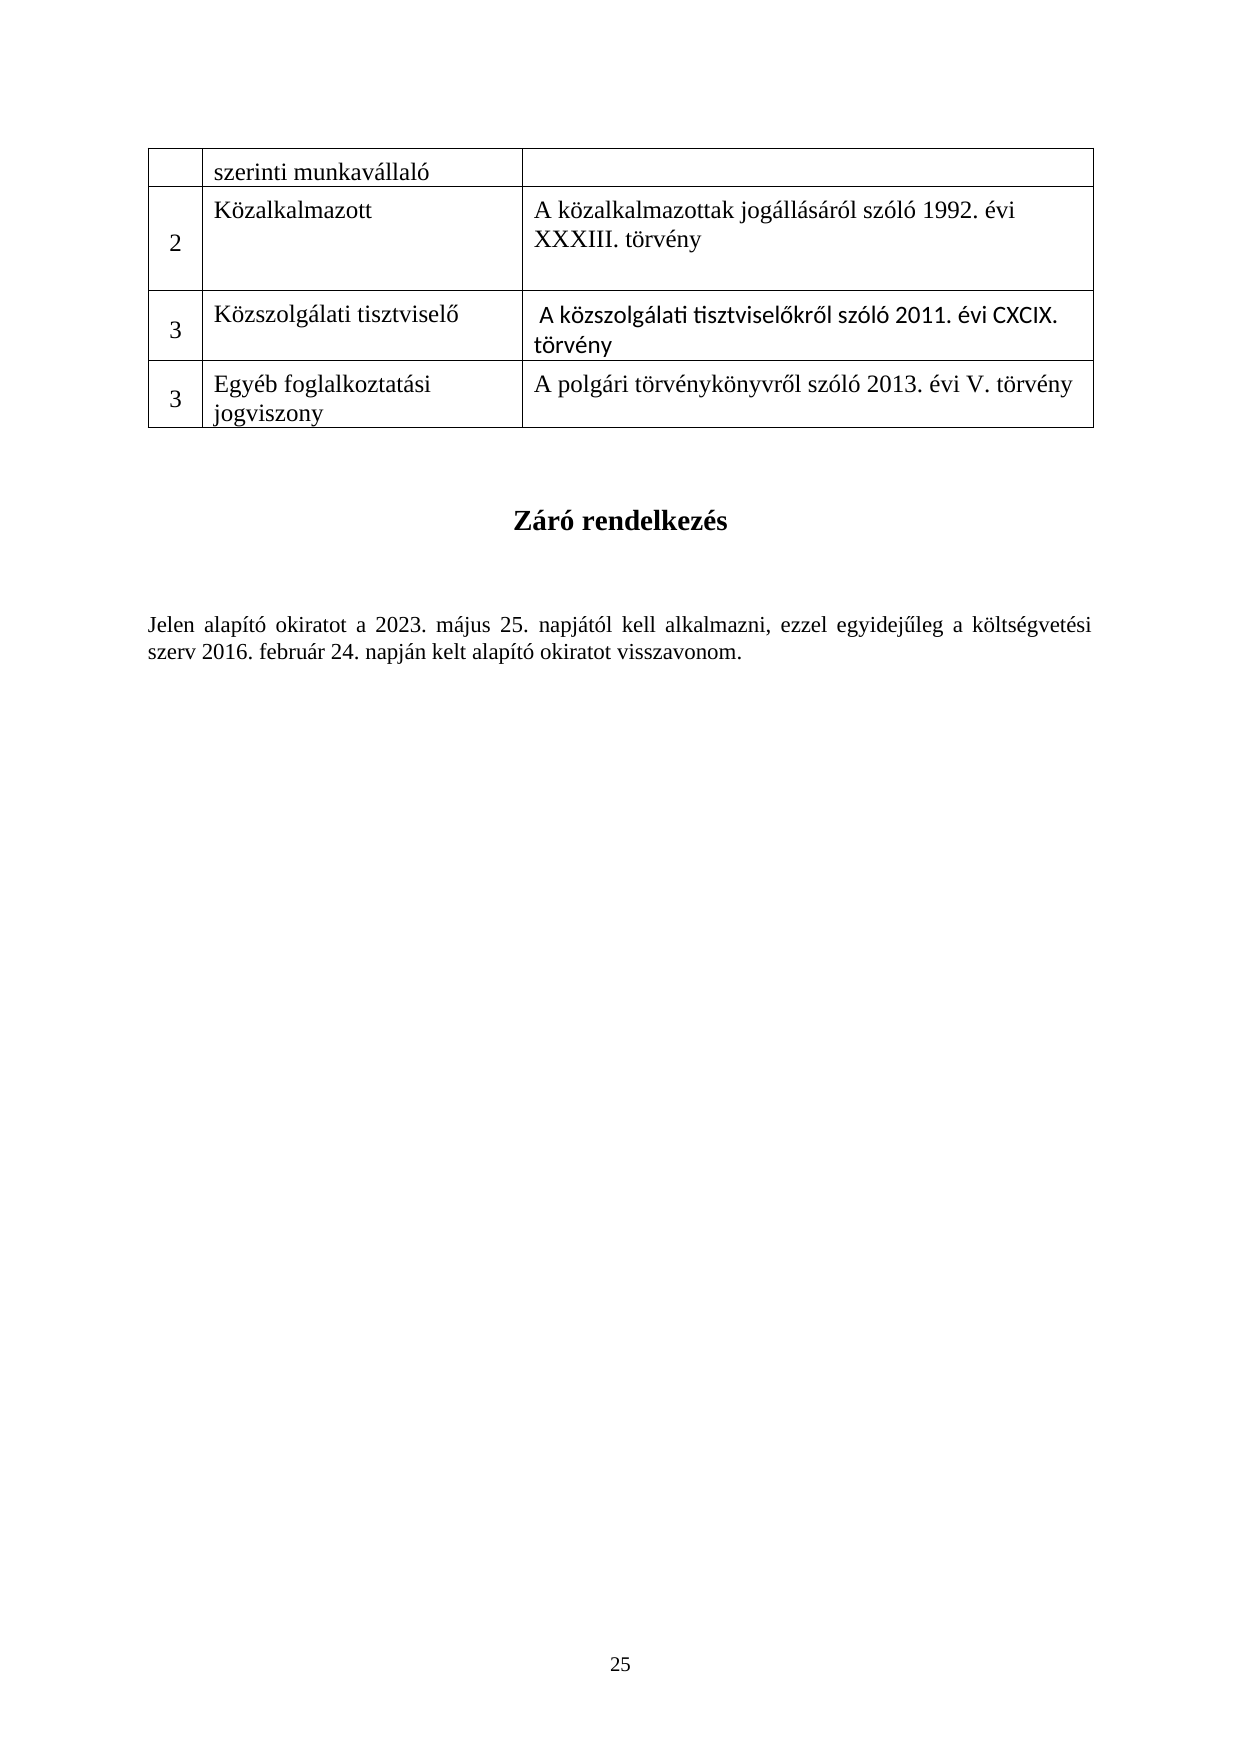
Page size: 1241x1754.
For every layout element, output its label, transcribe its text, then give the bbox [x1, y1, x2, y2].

table_cell A közszolgálati tisztviselőkről szóló 2011. évi CXCIX. törvény [523, 291, 1093, 360]
table_cell Közszolgálati tisztviselő [203, 291, 522, 360]
table_cell 2 [149, 187, 202, 290]
table_cell Egyéb foglalkoztatási jogviszony [203, 361, 522, 427]
table_cell 3 [149, 291, 202, 360]
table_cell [203, 149, 522, 186]
table_cell 3 [149, 361, 202, 427]
text Jelen alapító okiratot a 2023. május 25. napjától kell alkalmazni, ezzel egyidejűleg a költségvetési szerv 2016. február 24. napján kelt alapító okiratot visszavonom. [148, 612, 1093, 664]
table_cell A közalkalmazottak jogállásáról szóló 1992. évi XXXIII. törvény [523, 187, 1093, 290]
table_cell 1 [149, 149, 202, 186]
table_cell A polgári törvénykönyvről szóló 2013. évi V. törvény [523, 361, 1093, 427]
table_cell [523, 149, 1093, 186]
text Záró rendelkezés [148, 503, 1093, 537]
table_cell Közalkalmazott [203, 187, 522, 290]
